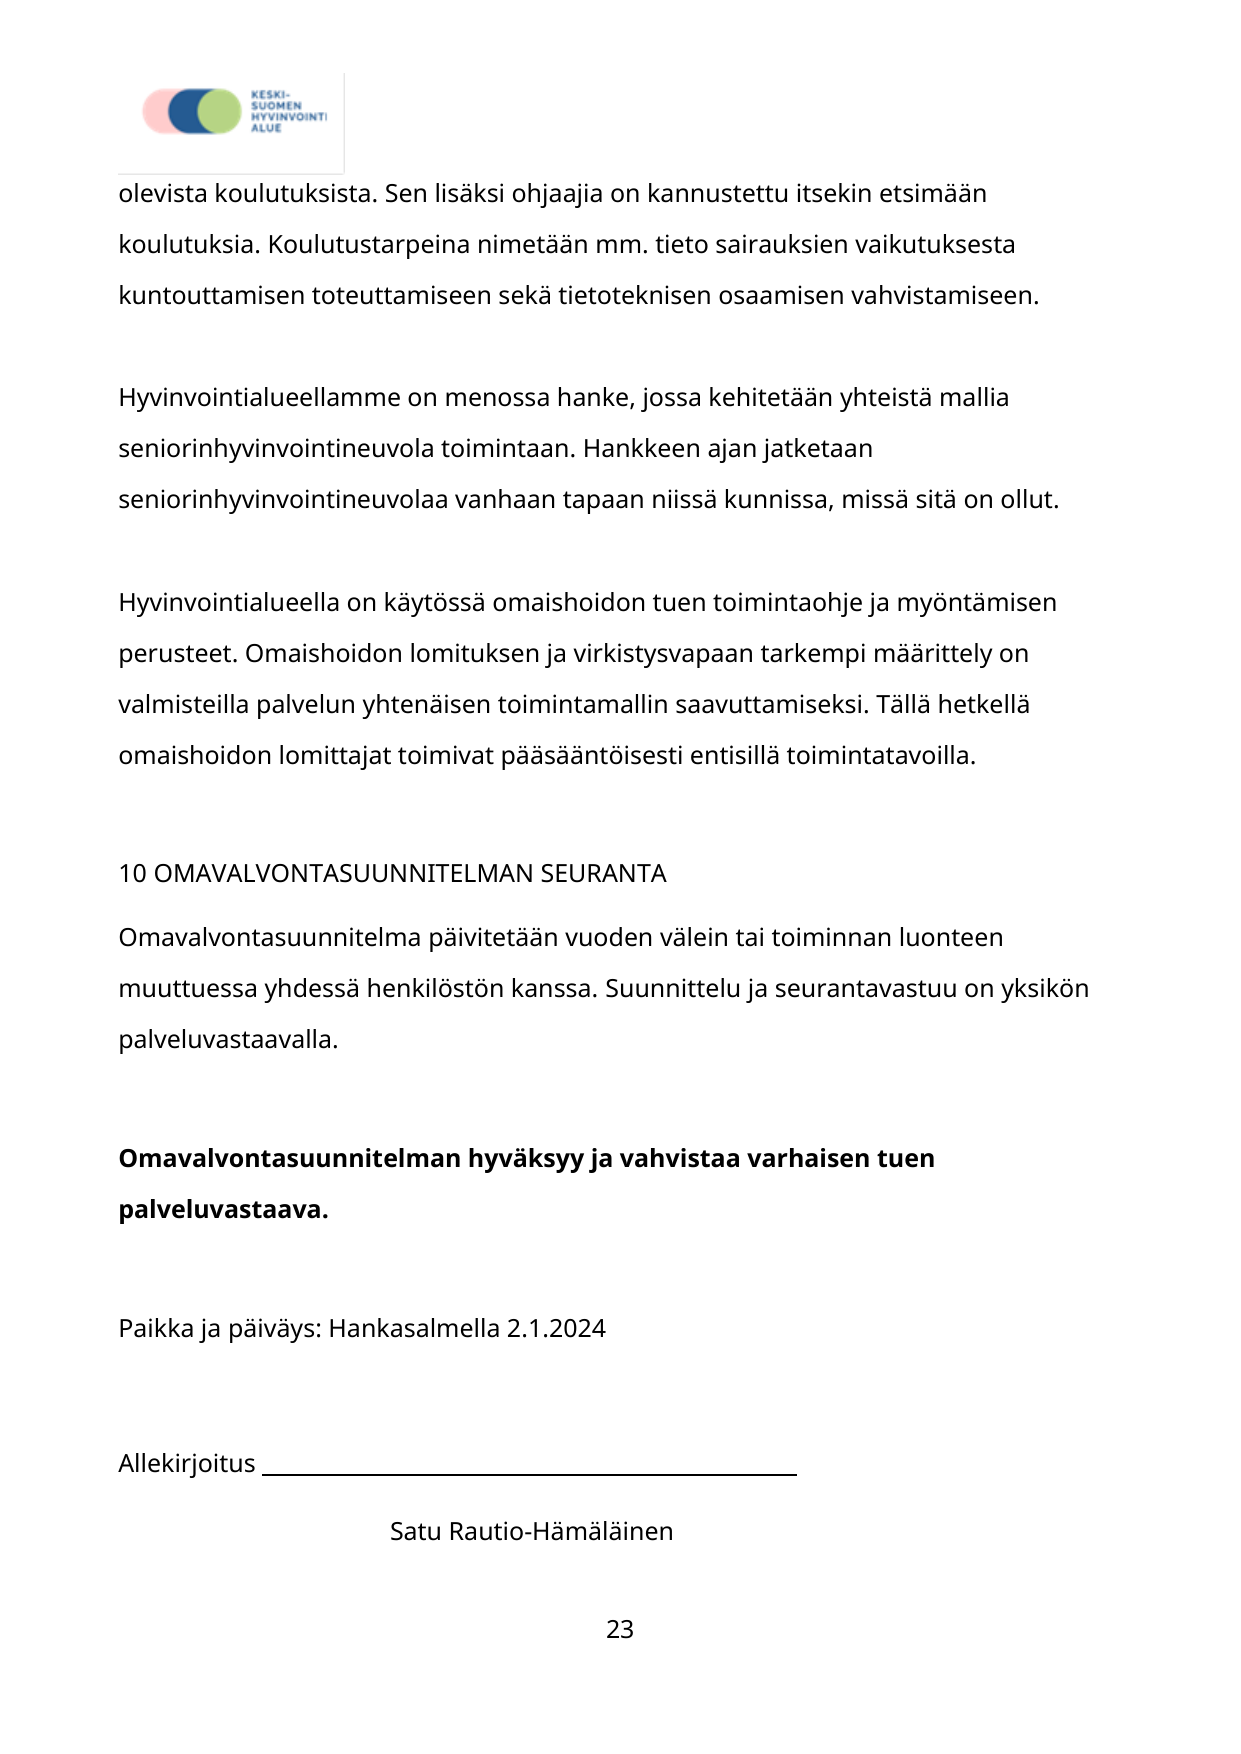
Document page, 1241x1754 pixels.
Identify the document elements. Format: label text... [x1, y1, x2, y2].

subtitle 10 OMAVALVONTASUUNNITELMAN SEURANTA [118, 856, 1122, 890]
text Satu Rautio-Hämäläinen [254, 1513, 1122, 1547]
text Allekirjoitus [118, 1446, 1122, 1480]
text Hyvinvointialueellamme on menossa hanke, jossa kehitetään yhteistä mallia seniorinhyvinvointineuvola toimintaan. Hankkeen ajan jatketaan seniorinhyvinvointineuvolaa vanhaan tapaan niissä kunnissa, missä sitä on ollut. [118, 380, 1122, 516]
text Omavalvontasuunnitelman hyväksyy ja vahvistaa varhaisen tuen palveluvastaava. [118, 1141, 1122, 1226]
text Paikka ja päiväys: Hankasalmella 2.1.2024 [118, 1310, 1122, 1344]
text Hyvinvointialueella on käytössä omaishoidon tuen toimintaohje ja myöntämisen perusteet. Omaishoidon lomituksen ja virkistysvapaan tarkempi määrittely on valmisteilla palvelun yhtenäisen toimintamallin saavuttamiseksi. Tällä hetkellä omaishoidon lomittajat toimivat pääsääntöisesti entisillä toimintatavoilla. [118, 584, 1122, 771]
picture [118, 73, 346, 176]
text Omavalvontasuunnitelma päivitetään vuoden välein tai toiminnan luonteen muuttuessa yhdessä henkilöstön kanssa. Suunnittelu ja seurantavastuu on yksikön palveluvastaavalla. [118, 920, 1122, 1056]
